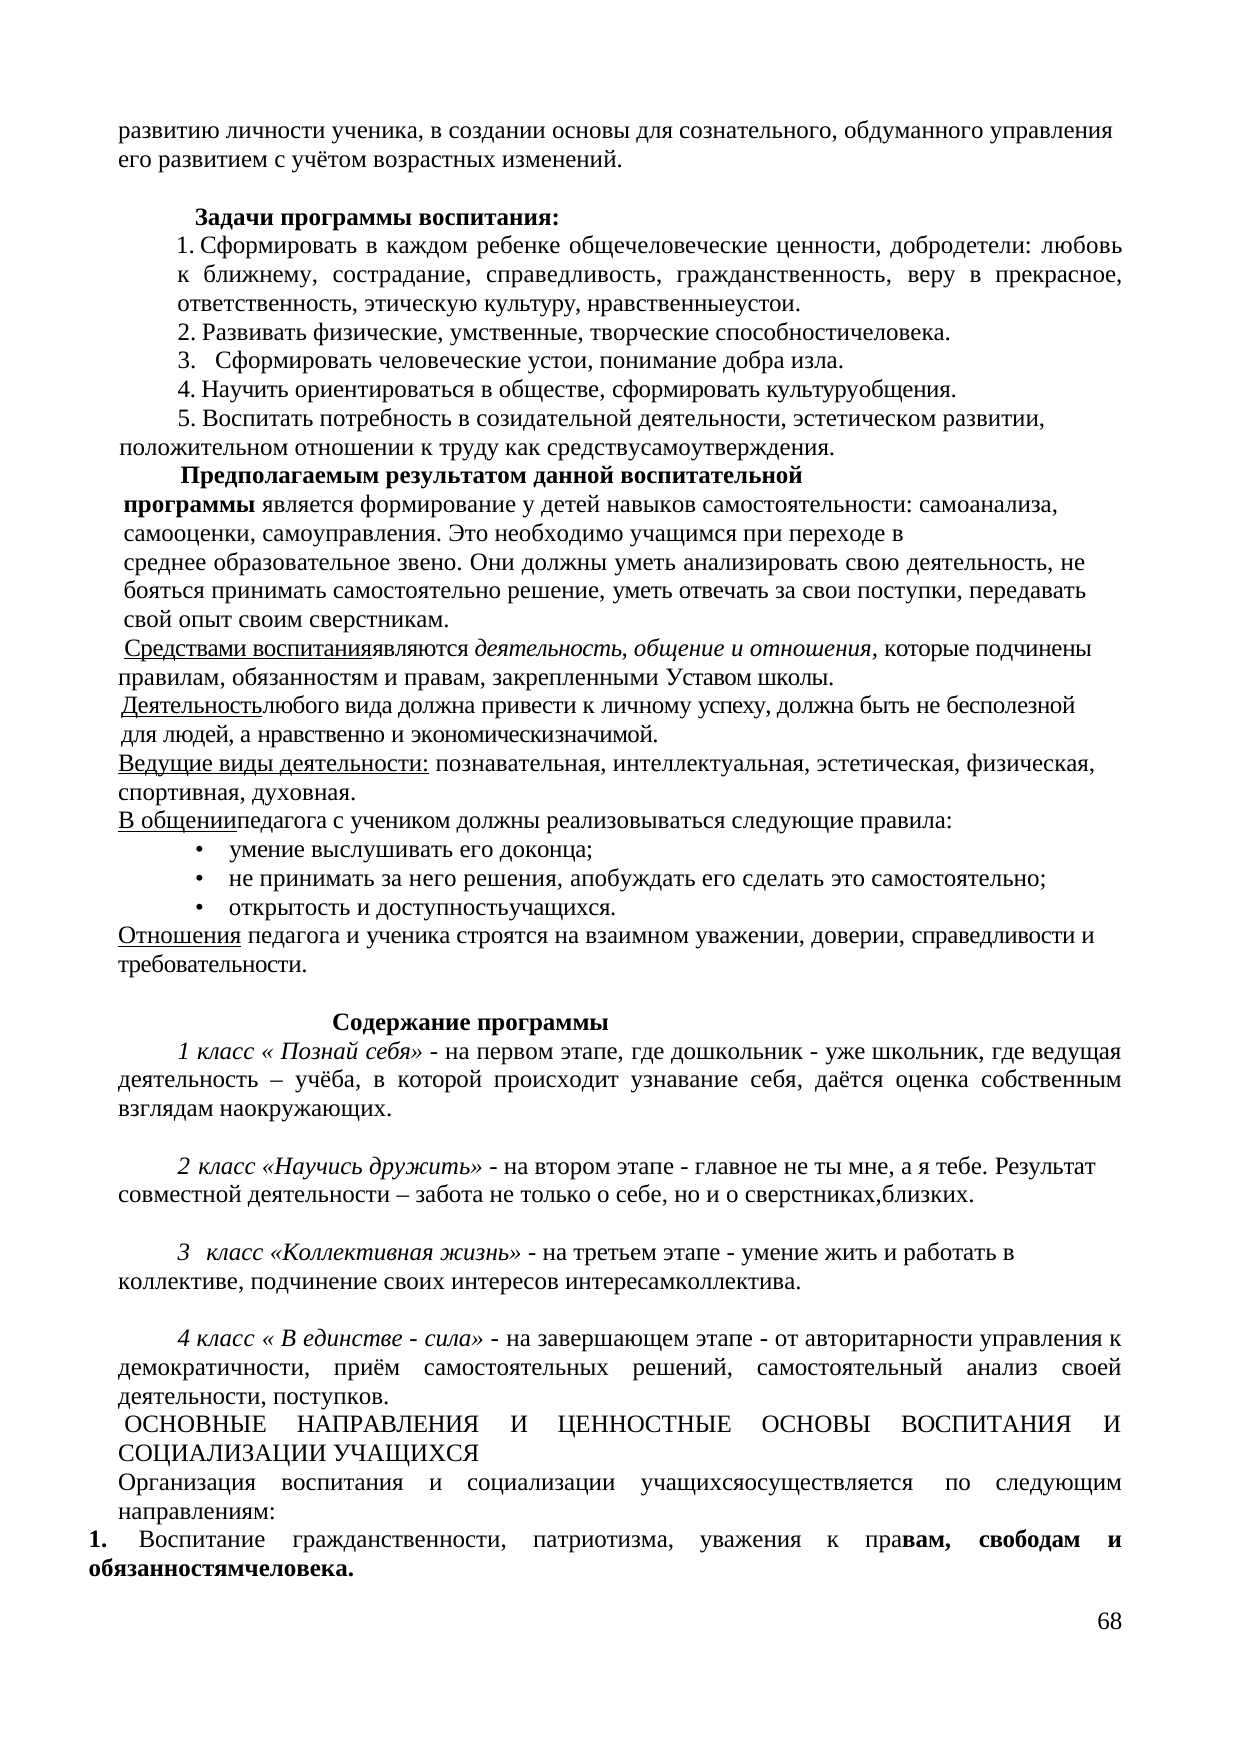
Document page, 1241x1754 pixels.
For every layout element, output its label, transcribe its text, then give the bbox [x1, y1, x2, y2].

list открытость и доступностьучащихся. [195, 892, 1219, 921]
text ОСНОВНЫЕ НАПРАВЛЕНИЯ И ЦЕННОСТНЫЕ ОСНОВЫ ВОСПИТАНИЯ И СОЦИАЛИЗАЦИИ УЧАЩИХСЯ [118, 1409, 1121, 1467]
list класс «Коллективная жизнь» - на третьем этапе - умение жить и работать в коллективе, подчинение своих интересов интересамколлектива. [118, 1237, 1122, 1294]
text Ведущие виды деятельности: познавательная, интеллектуальная, эстетическая, физическая, спортивная, духовная. [118, 748, 1219, 806]
text Содержание программы [332, 1007, 1219, 1036]
list не принимать за него решения, апобуждать его сделать это самостоятельно; [195, 863, 1219, 892]
list Сформировать человеческие устои, понимание добра изла. [177, 346, 1219, 374]
text Отношения педагога и ученика строятся на взаимном уважении, доверии, справедливости и требовательности. [118, 921, 1219, 978]
list Развивать физические, умственные, творческие способностичеловека. [177, 317, 1219, 346]
text 1. Воспитание гражданственности, патриотизма, уважения к правам, свободам и обязанностямчеловека. [88, 1524, 1122, 1582]
text программы является формирование у детей навыков самостоятельности: самоанализа, самооценки, самоуправления. Это необходимо учащимся при переходе в [123, 489, 1122, 547]
text Предполагаемым результатом данной воспитательной [180, 461, 1219, 489]
list Научить ориентироваться в обществе, сформировать культуруобщения. [177, 374, 1219, 403]
text Средствами воспитанияявляются деятельность, общение и отношения, которые подчинены правилам, обязанностям и правам, закрепленными Уставом школы. [118, 633, 1122, 691]
list умение выслушивать его доконца; [195, 834, 1219, 863]
text Задачи программы воспитания: [194, 202, 1219, 231]
text среднее образовательное звено. Они должны уметь анализировать свою деятельность, не бояться принимать самостоятельно решение, уметь отвечать за свои поступки, передавать свой опыт своим сверстникам. [123, 547, 1086, 633]
list класс «Научись дружить» - на втором этапе - главное не ты мне, а я тебе. Результат совместной деятельности – забота не только о себе, но и о сверстниках,близких. [118, 1151, 1121, 1208]
list Сформировать в каждом ребенке общечеловеческие ценности, добродетели: любовь к ближнему, сострадание, справедливость, гражданственность, веру в прекрасное, ответственность, этическую культуру, нравственныеустои. [176, 231, 1122, 317]
list класс « В единстве - сила» - на завершающем этапе - от авторитарности управления к демократичности, приём самостоятельных решений, самостоятельный анализ своей деятельности, поступков. [118, 1323, 1122, 1409]
text В общениипедагога с учеником должны реализовываться следующие правила: [118, 806, 1219, 834]
list Воспитать потребность в созидательной деятельности, эстетическом развитии, положительном отношении к труду как средствусамоутверждения. [119, 403, 1122, 461]
text Организация воспитания и социализации учащихсяосуществляется по следующим направлениям: [118, 1467, 1122, 1524]
text Деятельностьлюбого вида должна привести к личному успеху, должна быть не бесполезной для людей, а нравственно и экономическизначимой. [121, 691, 1107, 748]
text развитию личности ученика, в создании основы для сознательного, обдуманного управления его развитием с учётом возрастных изменений. [118, 115, 1122, 173]
list класс « Познай себя» - на первом этапе, где дошкольник - уже школьник, где ведущая деятельность – учёба, в которой происходит узнавание себя, даётся оценка собственным взглядам наокружающих. [118, 1036, 1122, 1122]
